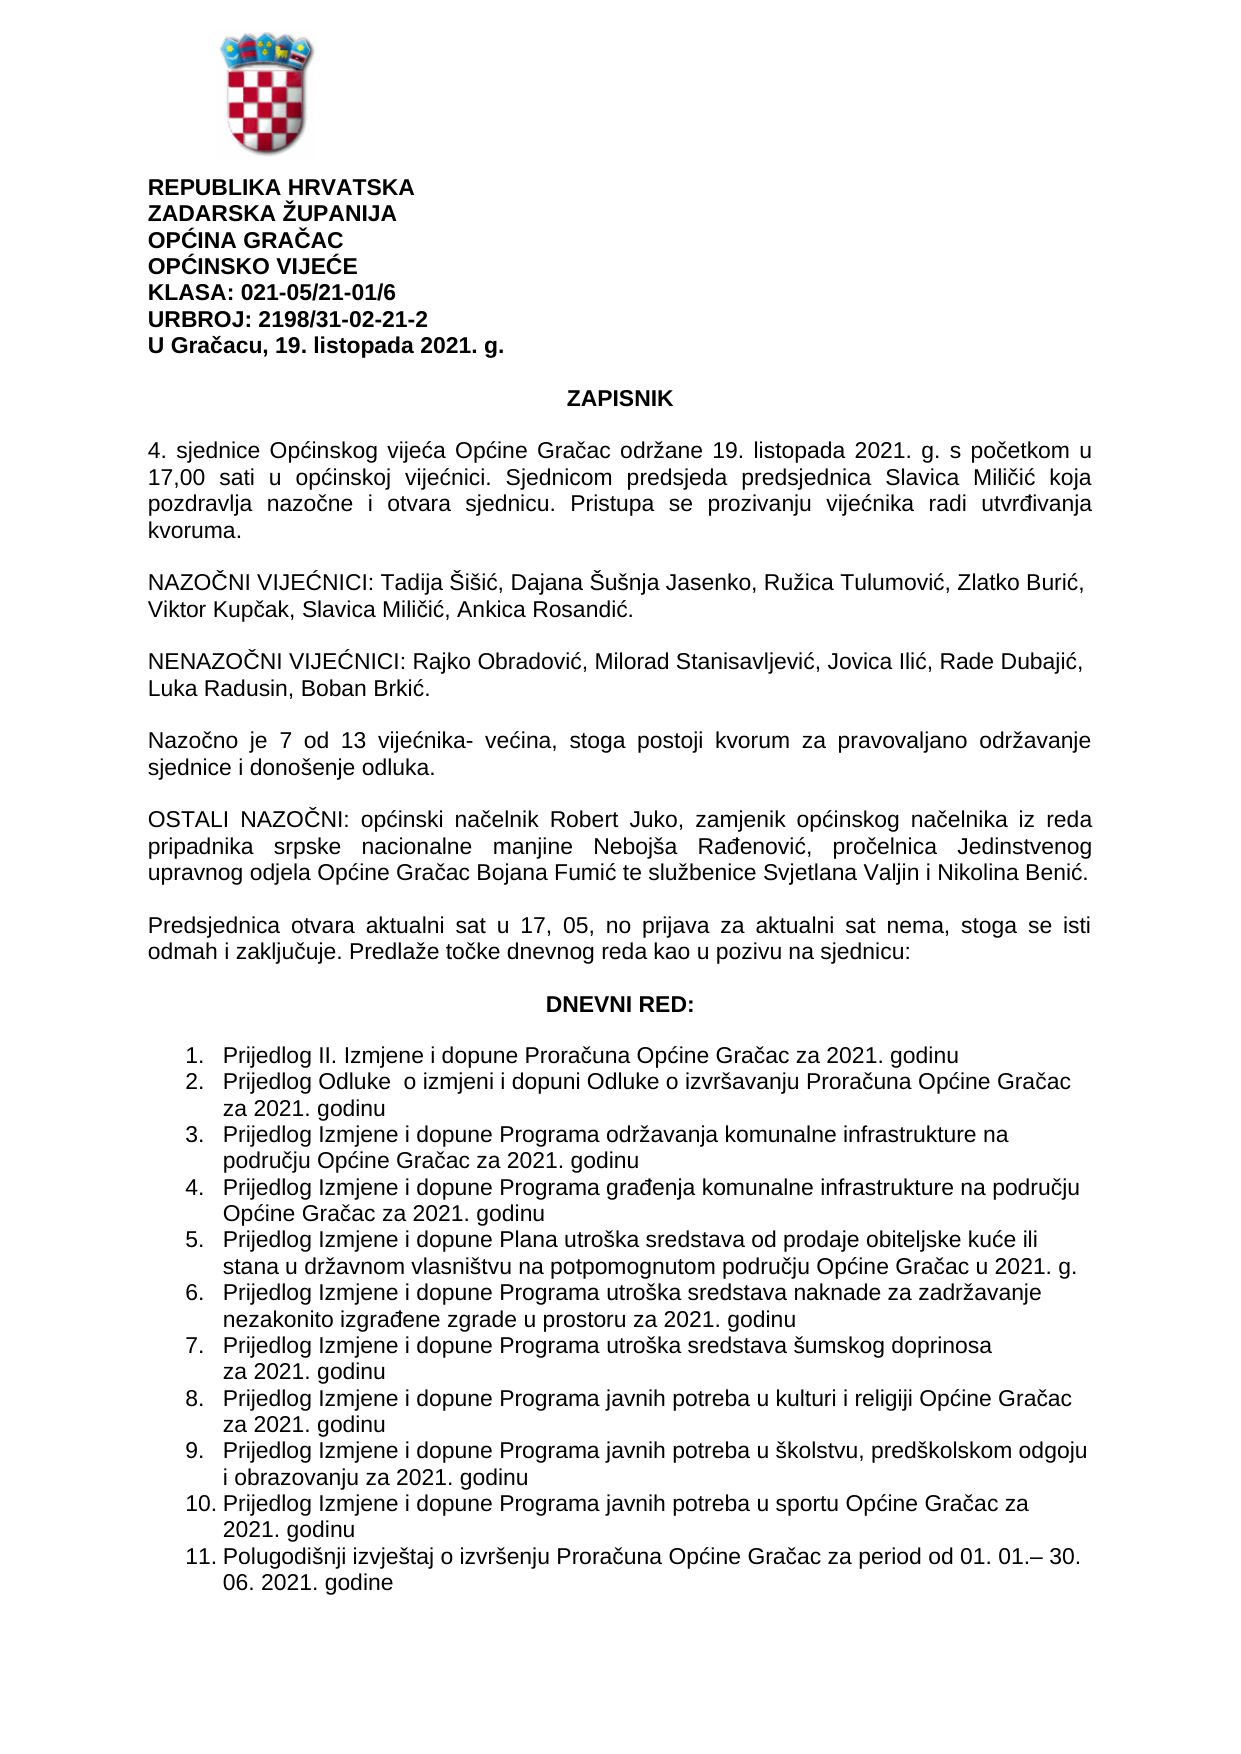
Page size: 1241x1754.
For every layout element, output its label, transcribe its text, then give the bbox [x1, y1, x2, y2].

list Prijedlog II. Izmjene i dopune Proračuna Općine Gračac za 2021. godinu [185, 1042, 1093, 1068]
text DNEVNI RED: [148, 991, 1093, 1017]
text NAZOČNI VIJEĆNICI: Tadija Šišić, Dajana Šušnja Jasenko, Ružica Tulumović, Zlatko Burić, Viktor Kupčak, Slavica Miličić, Ankica Rosandić. [148, 569, 1093, 622]
text U Gračacu, 19. listopada 2021. g. [148, 332, 1093, 358]
text ZADARSKA ŽUPANIJA [148, 200, 1093, 227]
list Prijedlog Izmjene i dopune Programa javnih potreba u sportu Općine Gračac za 2021. godinu [185, 1490, 1093, 1543]
list Prijedlog Izmjene i dopune Programa utroška sredstava naknade za zadržavanje nezakonito izgrađene zgrade u prostoru za 2021. godinu [185, 1279, 1093, 1332]
list Prijedlog Izmjene i dopune Programa održavanja komunalne infrastrukture na području Općine Gračac za 2021. godinu [185, 1121, 1093, 1174]
text stana u državnom vlasništvu na potpomognutom području Općine Gračac u 2021. g. [223, 1253, 1093, 1279]
text REPUBLIKA HRVATSKA [148, 174, 1093, 200]
text URBROJ: 2198/31-02-21-2 [148, 306, 1093, 332]
text Predsjednica otvara aktualni sat u 17, 05, no prijava za aktualni sat nema, stoga se isti odmah i zaključuje. Predlaže točke dnevnog reda kao u pozivu na sjednicu: [148, 912, 1093, 964]
text OSTALI NAZOČNI: općinski načelnik Robert Juko, zamjenik općinskog načelnika iz reda pripadnika srpske nacionalne manjine Nebojša Rađenović, pročelnica Jedinstvenog upravnog odjela Općine Gračac Bojana Fumić te službenice Svjetlana Valjin i Nikolina Benić. [148, 806, 1093, 886]
list Prijedlog Izmjene i dopune Plana utroška sredstava od prodaje obiteljske kuće ili [185, 1226, 1093, 1253]
list Prijedlog Izmjene i dopune Programa javnih potreba u školstvu, predškolskom odgoju i obrazovanju za 2021. godinu [185, 1437, 1093, 1490]
text KLASA: 021-05/21-01/6 [148, 279, 1093, 306]
list Prijedlog Izmjene i dopune Programa javnih potreba u kulturi i religiji Općine Gračac za 2021. godinu [185, 1384, 1093, 1437]
text Općine Gračac za 2021. godinu [223, 1200, 1093, 1226]
text OPĆINA GRAČAC [148, 227, 1093, 253]
text Nazočno je 7 od 13 vijećnika- većina, stoga postoji kvorum za pravovaljano održavanje sjednice i donošenje odluka. [148, 727, 1093, 780]
text za 2021. godinu [223, 1095, 1093, 1121]
list Prijedlog Izmjene i dopune Programa utroška sredstava šumskog doprinosa [185, 1332, 1093, 1358]
text OPĆINSKO VIJEĆE [148, 253, 1093, 279]
list Prijedlog Odluke o izmjeni i dopuni Odluke o izvršavanju Proračuna Općine Gračac [185, 1068, 1093, 1095]
text NENAZOČNI VIJEĆNICI: Rajko Obradović, Milorad Stanisavljević, Jovica Ilić, Rade Dubajić, Luka Radusin, Boban Brkić. [148, 648, 1093, 701]
text ZAPISNIK [148, 385, 1093, 411]
text za 2021. godinu [223, 1358, 1093, 1384]
text 4. sjednice Općinskog vijeća Općine Gračac održane 19. listopada 2021. g. s početkom u 17,00 sati u općinskoj vijećnici. Sjednicom predsjeda predsjednica Slavica Miličić koja pozdravlja nazočne i otvara sjednicu. Pristupa se prozivanju vijećnika radi utvrđivanja kvoruma. [148, 437, 1093, 543]
list Prijedlog Izmjene i dopune Programa građenja komunalne infrastrukture na području [185, 1174, 1093, 1200]
list Polugodišnji izvještaj o izvršenju Proračuna Općine Gračac za period od 01. 01.– 30. 06. 2021. godine [185, 1543, 1093, 1595]
picture [217, 29, 317, 159]
